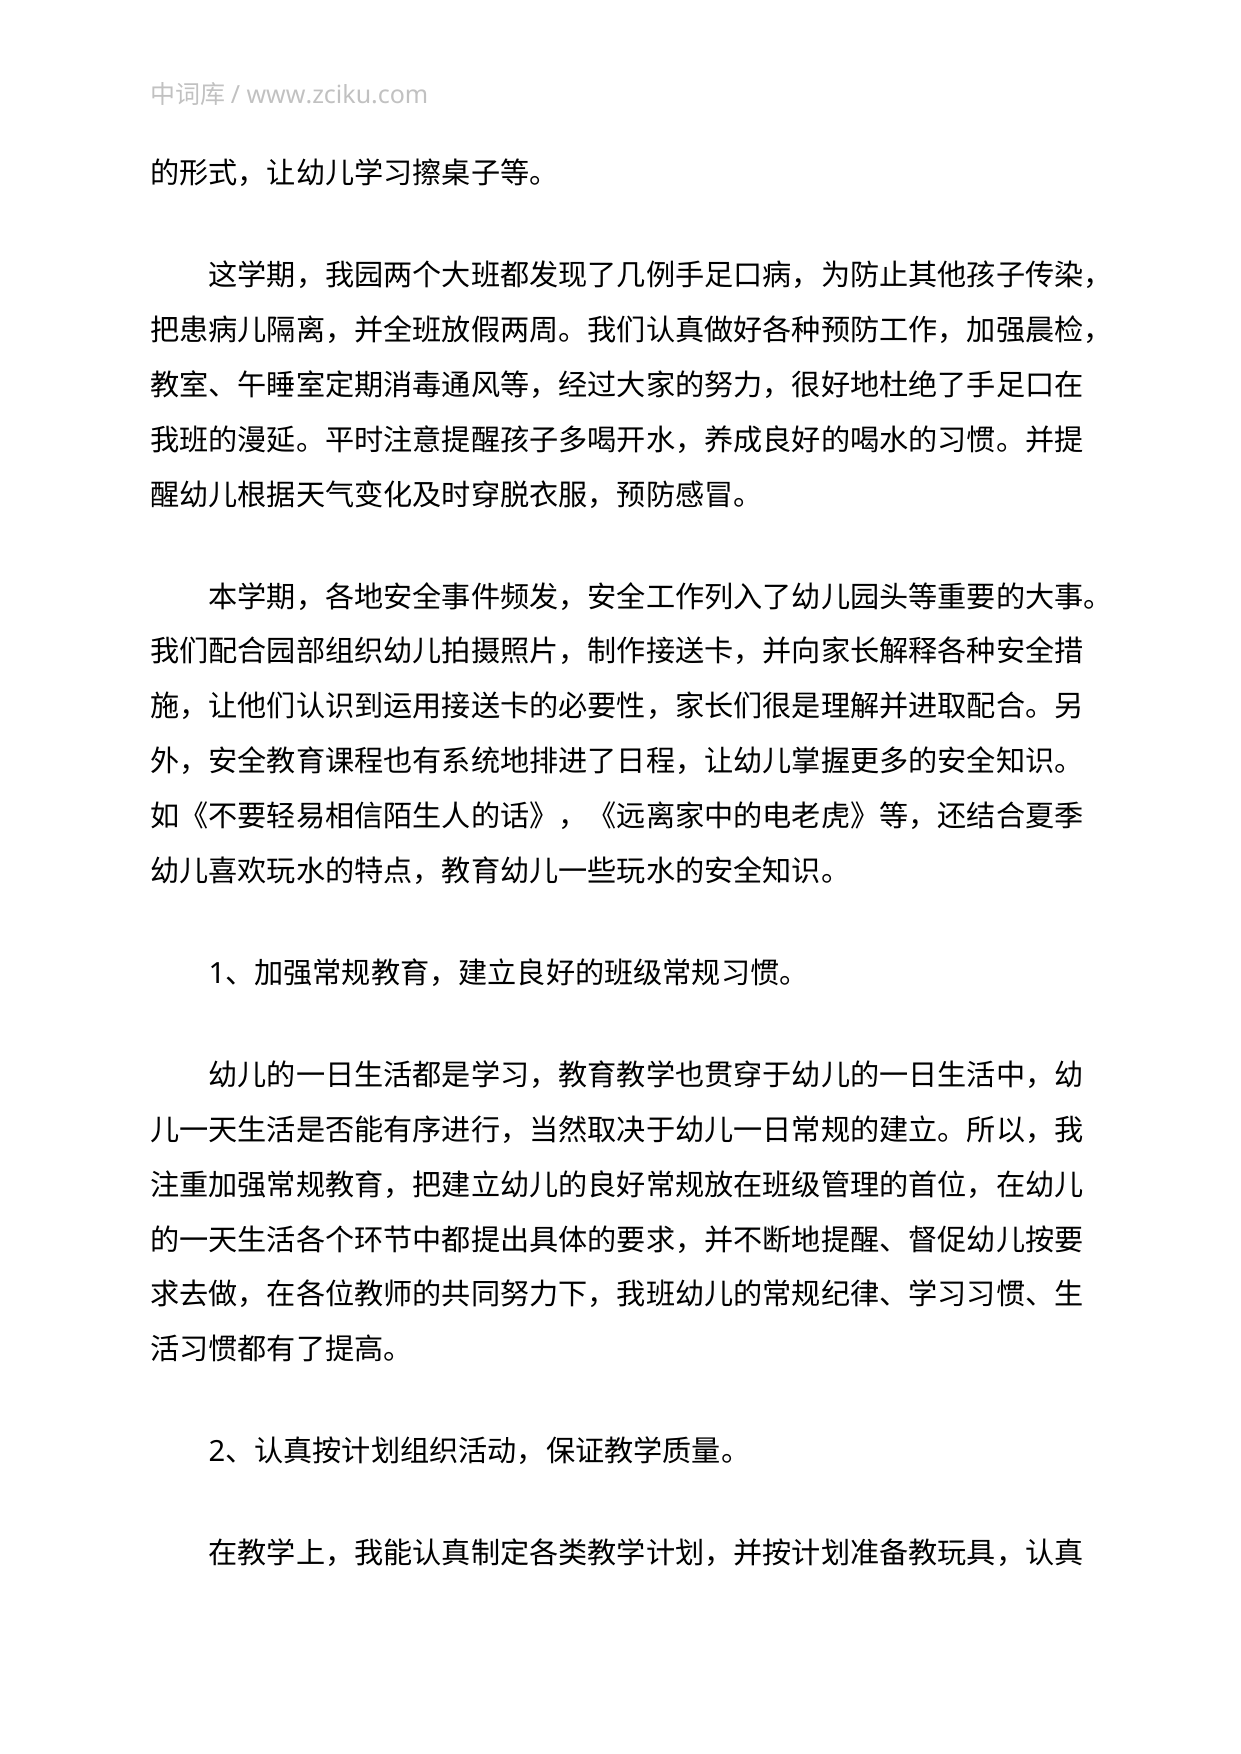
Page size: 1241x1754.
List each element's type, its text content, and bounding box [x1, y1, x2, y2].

text 本学期，各地安全事件频发，安全工作列入了幼儿园头等重要的大事。我们配合园部组织幼儿拍摄照片，制作接送卡，并向家长解释各种安全措施，让他们认识到运用接送卡的必要性，家长们很是理解并进取配合。另外，安全教育课程也有系统地排进了日程，让幼儿掌握更多的安全知识。如《不要轻易相信陌生人的话》，《远离家中的电老虎》等，还结合夏季幼儿喜欢玩水的特点，教育幼儿一些玩水的安全知识。 [150, 573, 1090, 890]
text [150, 1529, 1090, 1572]
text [150, 150, 1090, 192]
text 幼儿的一日生活都是学习，教育教学也贯穿于幼儿的一日生活中，幼儿一天生活是否能有序进行，当然取决于幼儿一日常规的建立。所以，我注重加强常规教育，把建立幼儿的良好常规放在班级管理的首位，在幼儿的一天生活各个环节中都提出具体的要求，并不断地提醒、督促幼儿按要求去做，在各位教师的共同努力下，我班幼儿的常规纪律、学习习惯、生活习惯都有了提高。 [150, 1051, 1090, 1368]
text 2、认真按计划组织活动，保证教学质量。 [150, 1428, 1090, 1470]
text 这学期，我园两个大班都发现了几例手足口病，为防止其他孩子传染，把患病儿隔离，并全班放假两周。我们认真做好各种预防工作，加强晨检，教室、午睡室定期消毒通风等，经过大家的努力，很好地杜绝了手足口在我班的漫延。平时注意提醒孩子多喝开水，养成良好的喝水的习惯。并提醒幼儿根据天气变化及时穿脱衣服，预防感冒。 [150, 252, 1090, 514]
text 1、加强常规教育，建立良好的班级常规习惯。 [150, 949, 1090, 992]
